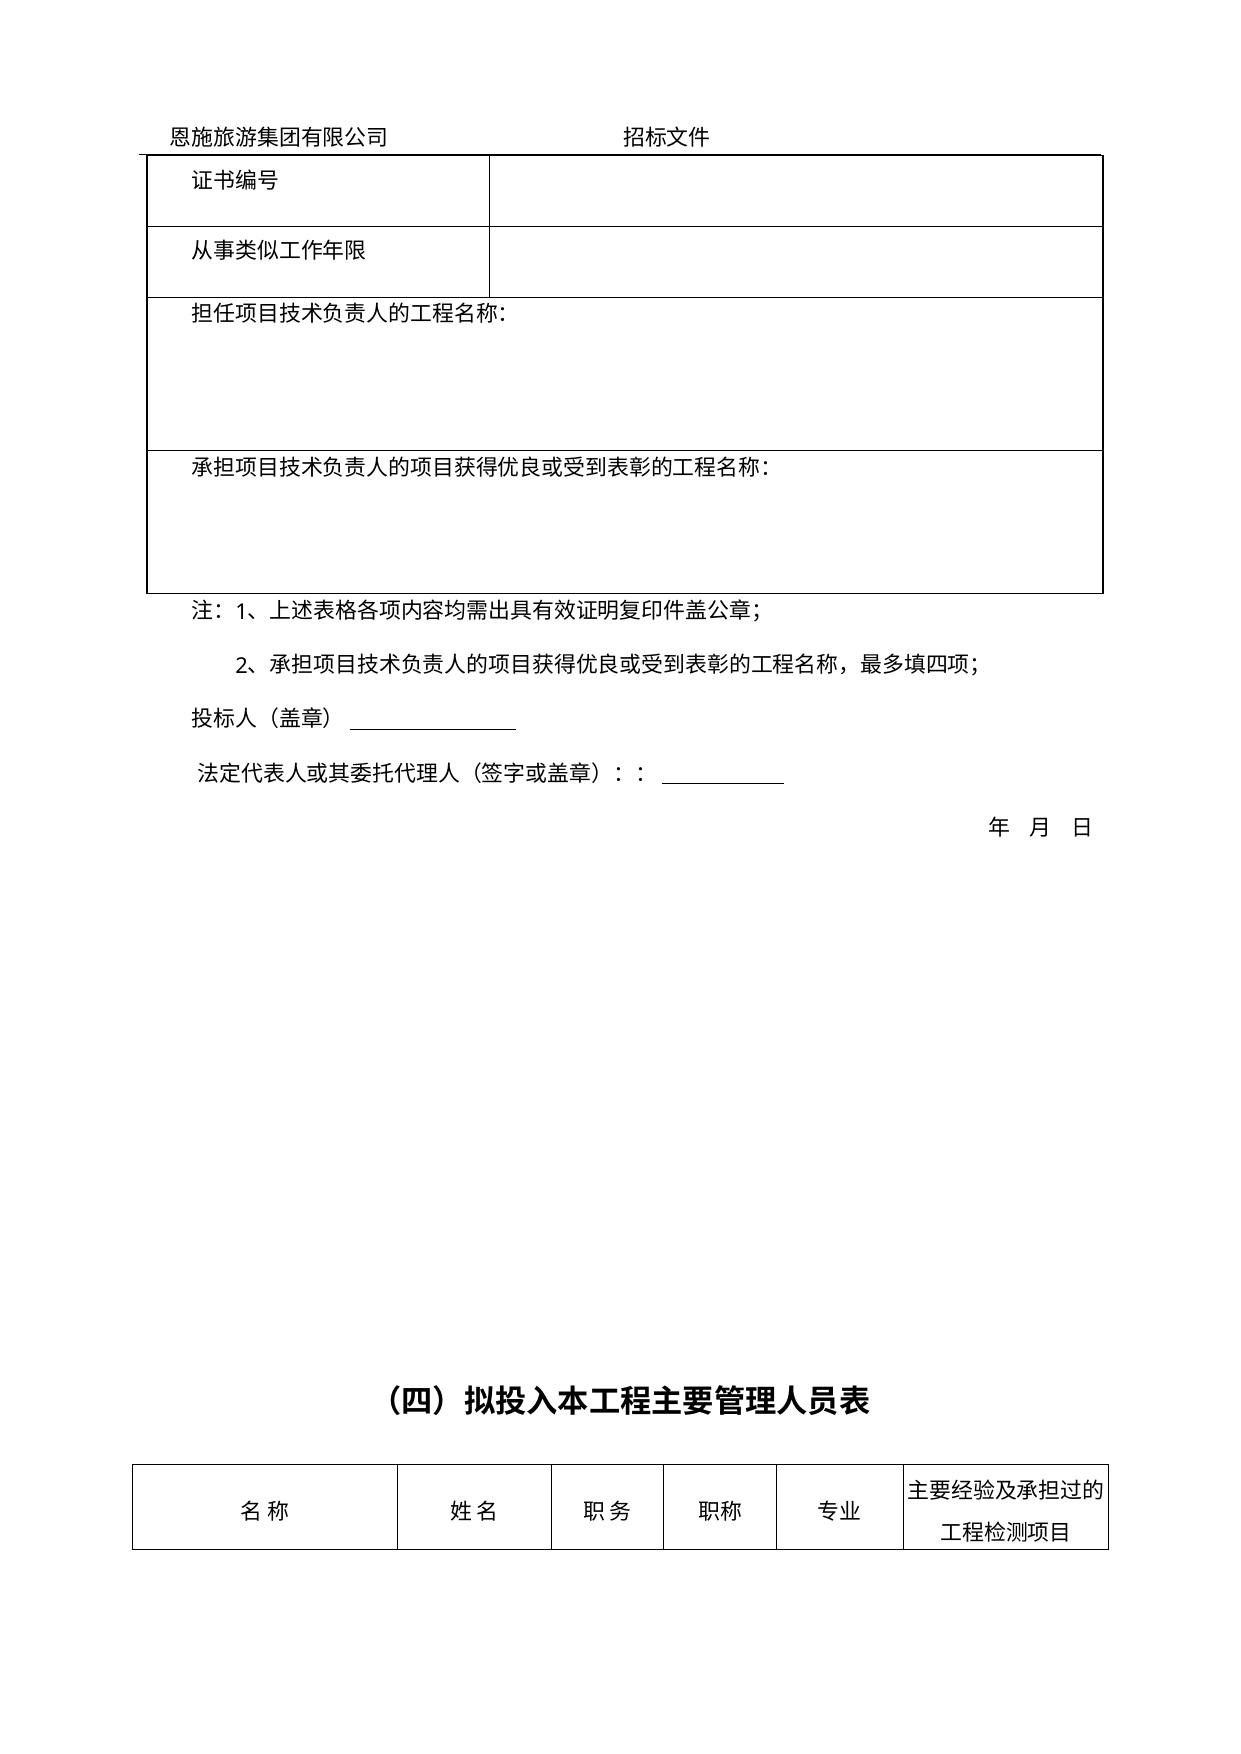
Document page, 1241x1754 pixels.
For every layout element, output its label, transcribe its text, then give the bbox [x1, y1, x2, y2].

text 投标人（盖章） [191, 703, 1092, 744]
text 法定代表人或其委托代理人（签字或盖章）：： [191, 757, 1092, 798]
table_header 职 务 [552, 1465, 663, 1548]
table_cell 证书编号 [148, 156, 489, 226]
text 年 月 日 [191, 811, 1092, 853]
table_cell 承担项目技术负责人的项目获得优良或受到表彰的工程名称： [148, 451, 1102, 593]
table_header 职称 [664, 1465, 776, 1548]
table_header 名 称 [133, 1465, 397, 1548]
text 2、承担项目技术负责人的项目获得优良或受到表彰的工程名称，最多填四项； [191, 648, 1092, 690]
table_header 专业 [777, 1465, 903, 1548]
table_header 主要经验及承担过的工程检测项目 [904, 1465, 1108, 1548]
table_header 姓 名 [398, 1465, 551, 1548]
text （四）拟投入本工程主要管理人员表 [148, 1376, 1092, 1422]
table_cell [490, 227, 1102, 297]
text 注：1、上述表格各项内容均需出具有效证明复印件盖公章； [191, 594, 1092, 636]
table_cell [490, 156, 1102, 226]
table_cell 担任项目技术负责人的工程名称： [148, 298, 1102, 450]
table_cell 从事类似工作年限 [148, 227, 489, 297]
